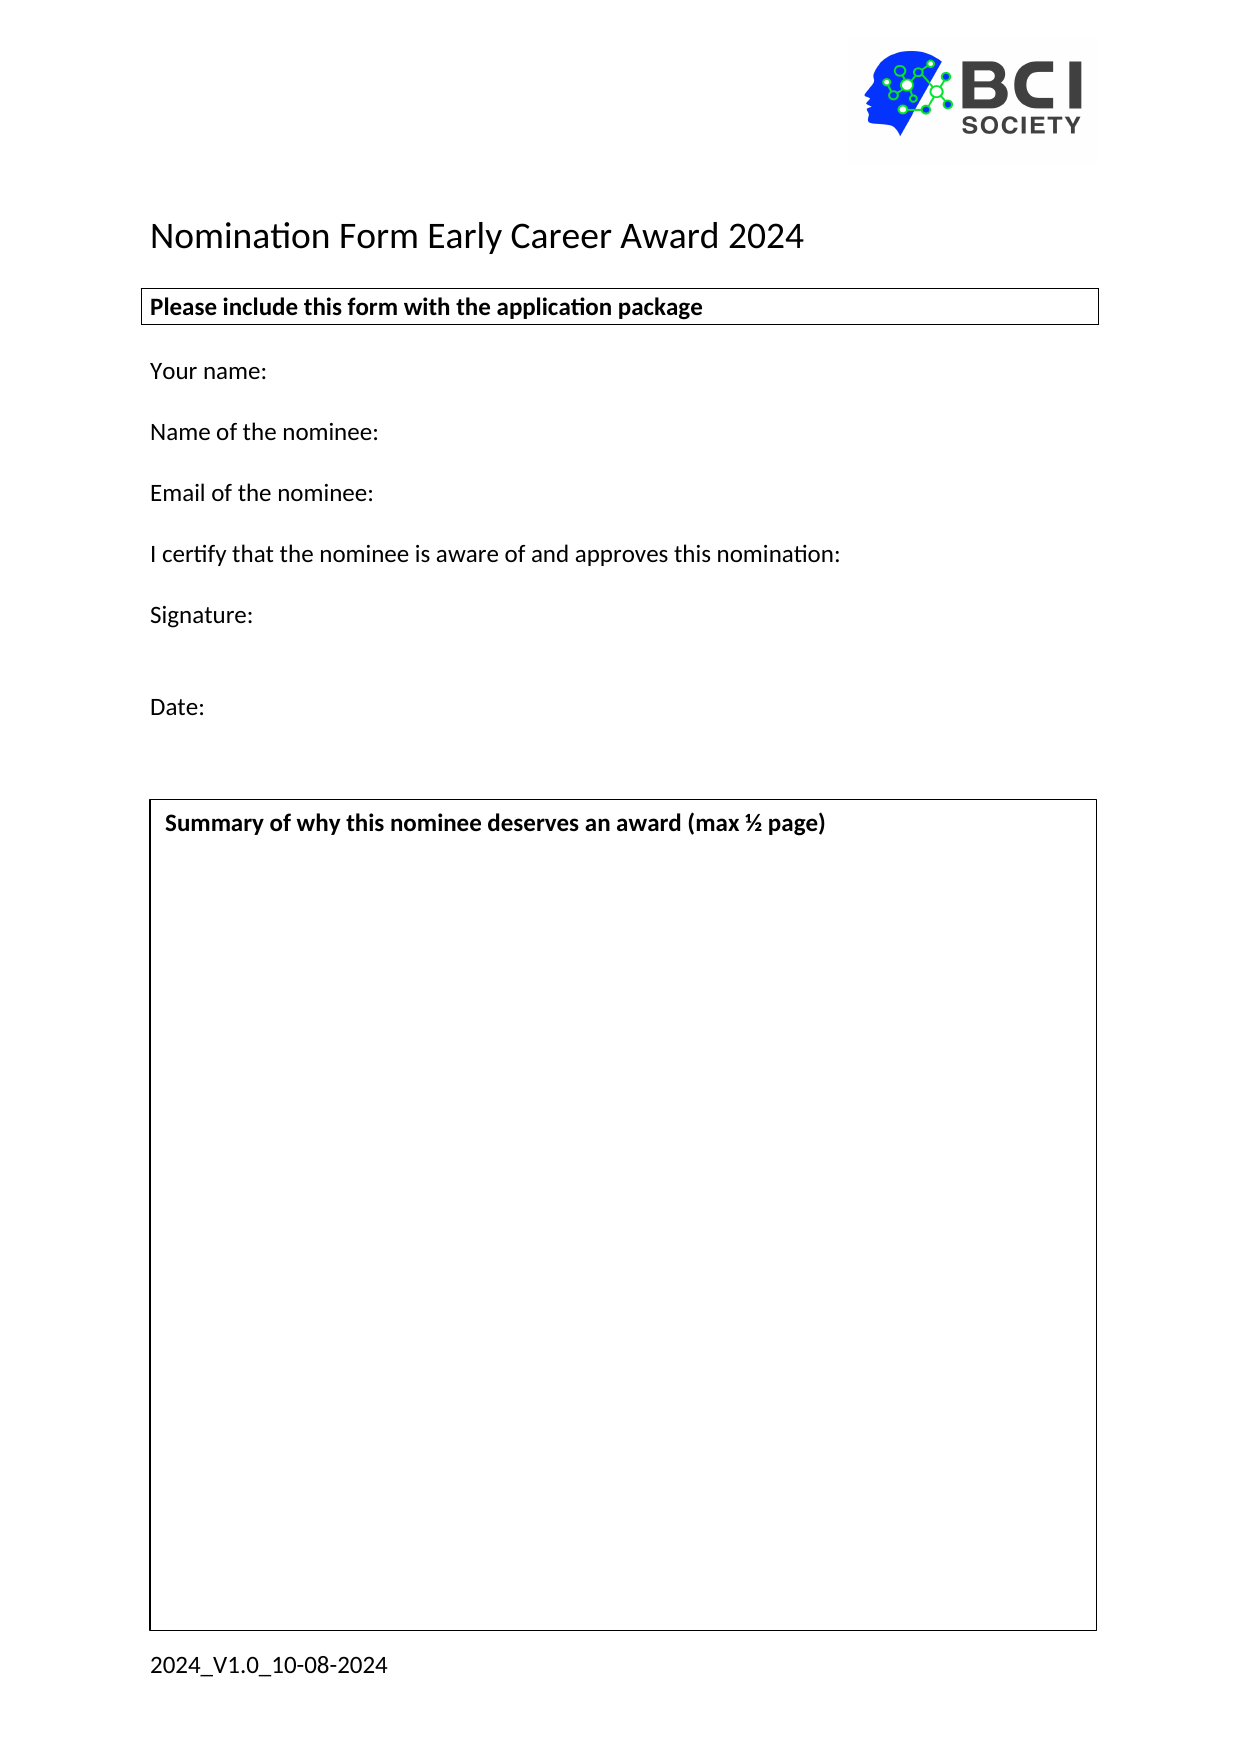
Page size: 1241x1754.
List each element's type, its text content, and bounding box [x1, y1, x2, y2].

text Please include this form with the application package [142, 289, 1098, 324]
text Name of the nominee: [150, 416, 1090, 447]
text Date: [150, 691, 1090, 722]
text Your name: [150, 355, 1090, 386]
text I certify that the nominee is aware of and approves this nomination: [150, 538, 1090, 569]
text Email of the nominee: [150, 477, 1090, 508]
text Nomination Form Early Career Award 2024 [150, 212, 1090, 257]
text Signature: [150, 599, 1090, 630]
